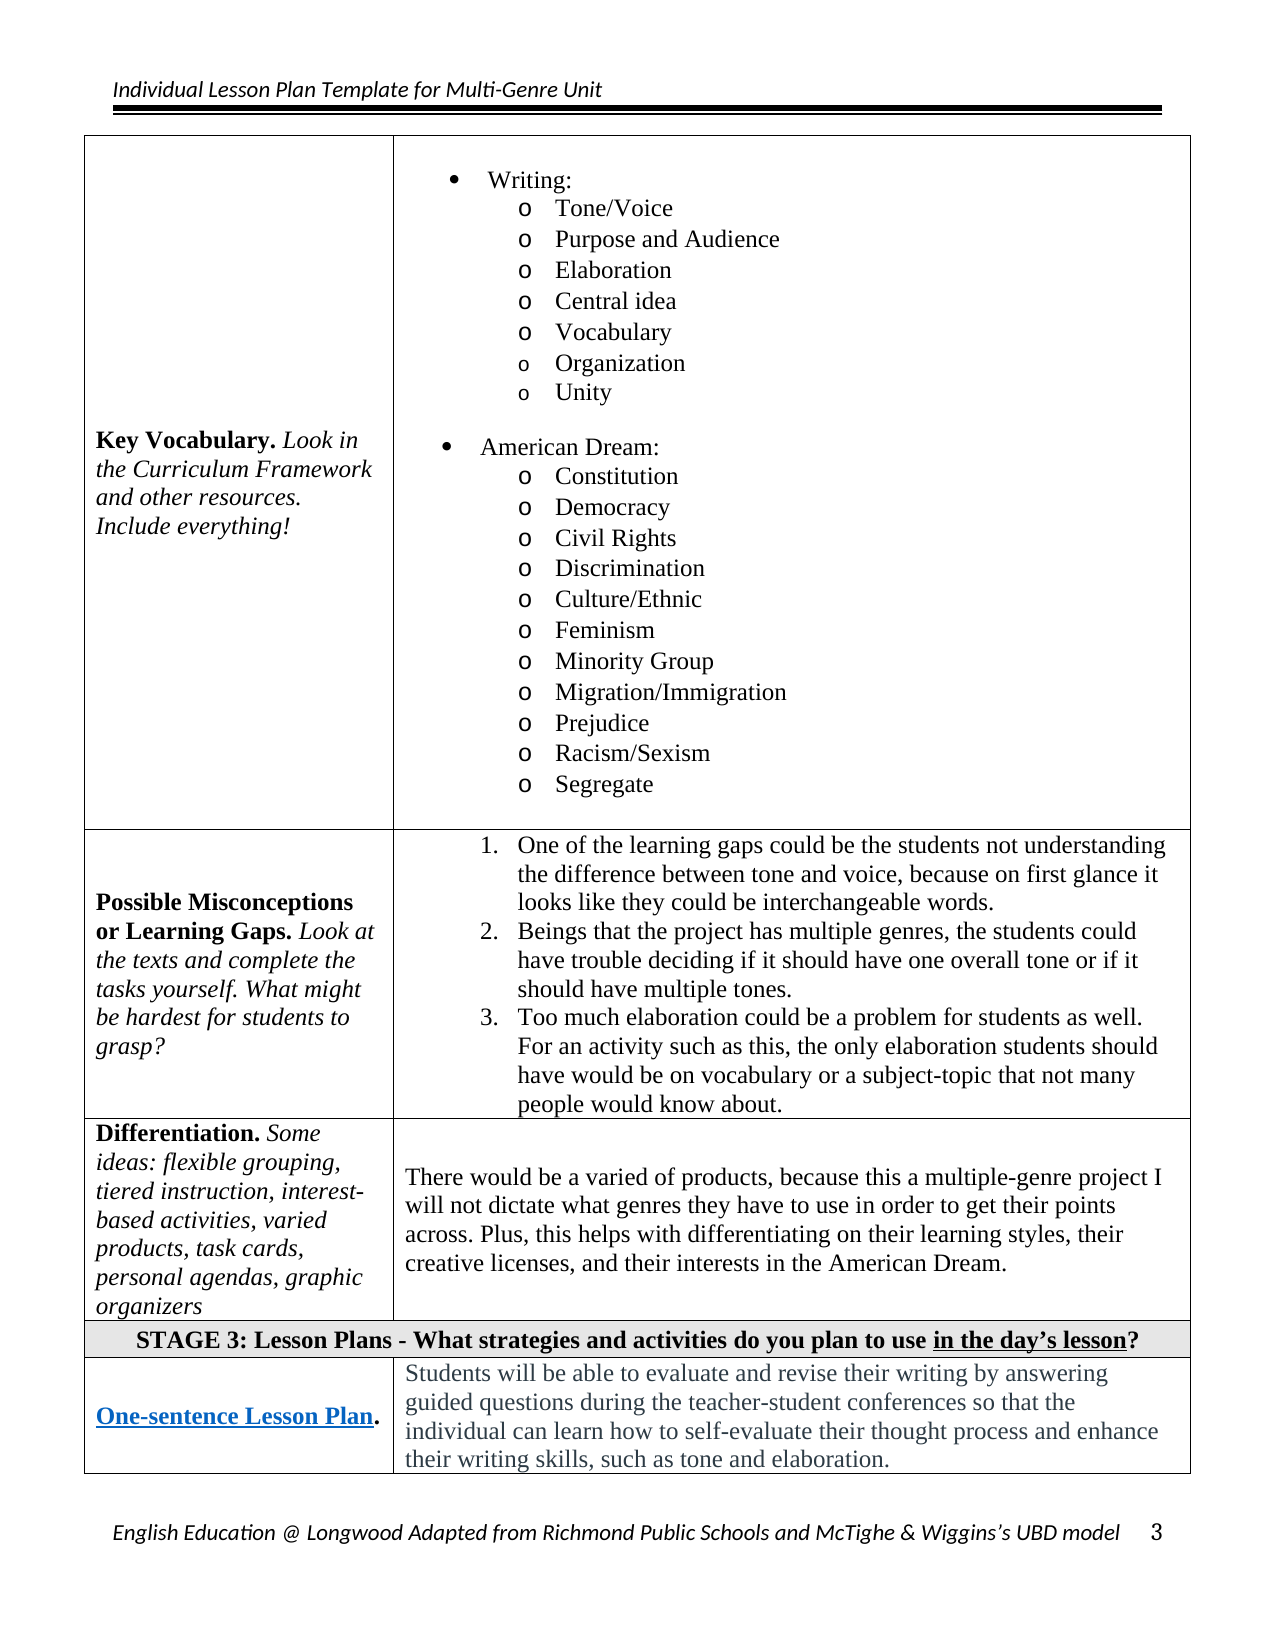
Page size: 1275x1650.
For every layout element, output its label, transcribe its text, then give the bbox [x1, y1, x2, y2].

table_cell STAGE 3: Lesson Plans - What strategies and activities do you plan to use in the day’s lesson? [85, 1321, 1190, 1357]
table_cell Students will be able to evaluate and revise their writing by answering guided questions during the teacher-student conferences so that the individual can learn how to self-evaluate their thought process and enhance their writing skills, such as tone and elaboration. [394, 1358, 1190, 1473]
table_cell One-sentence Lesson Plan. [85, 1358, 393, 1473]
table_cell Writing: Tone/Voice Purpose and Audience Elaboration Central idea Vocabulary Organization Unity American Dream: Constitution Democracy Civil Rights Discrimination Culture/Ethnic Feminism Minority Group Migration/Immigration Prejudice Racism/Sexism Segregate [394, 136, 1190, 829]
table_cell Differentiation. Some ideas: flexible grouping, tiered instruction, interest-based activities, varied products, task cards, personal agendas, graphic organizers [85, 1119, 393, 1320]
table_cell Key Vocabulary. Look in the Curriculum Framework and other resources. Include everything! [85, 136, 393, 829]
table_cell There would be a varied of products, because this a multiple-genre project I will not dictate what genres they have to use in order to get their points across. Plus, this helps with differentiating on their learning styles, their creative licenses, and their interests in the American Dream. [394, 1119, 1190, 1320]
table_cell Possible Misconceptions or Learning Gaps. Look at the texts and complete the tasks yourself. What might be hardest for students to grasp? [85, 830, 393, 1117]
table_cell One of the learning gaps could be the students not understanding the difference between tone and voice, because on first glance it looks like they could be interchangeable words. Beings that the project has multiple genres, the students could have trouble deciding if it should have one overall tone or if it should have multiple tones. Too much elaboration could be a problem for students as well. For an activity such as this, the only elaboration students should have would be on vocabulary or a subject-topic that not many people would know about. [394, 830, 1190, 1117]
